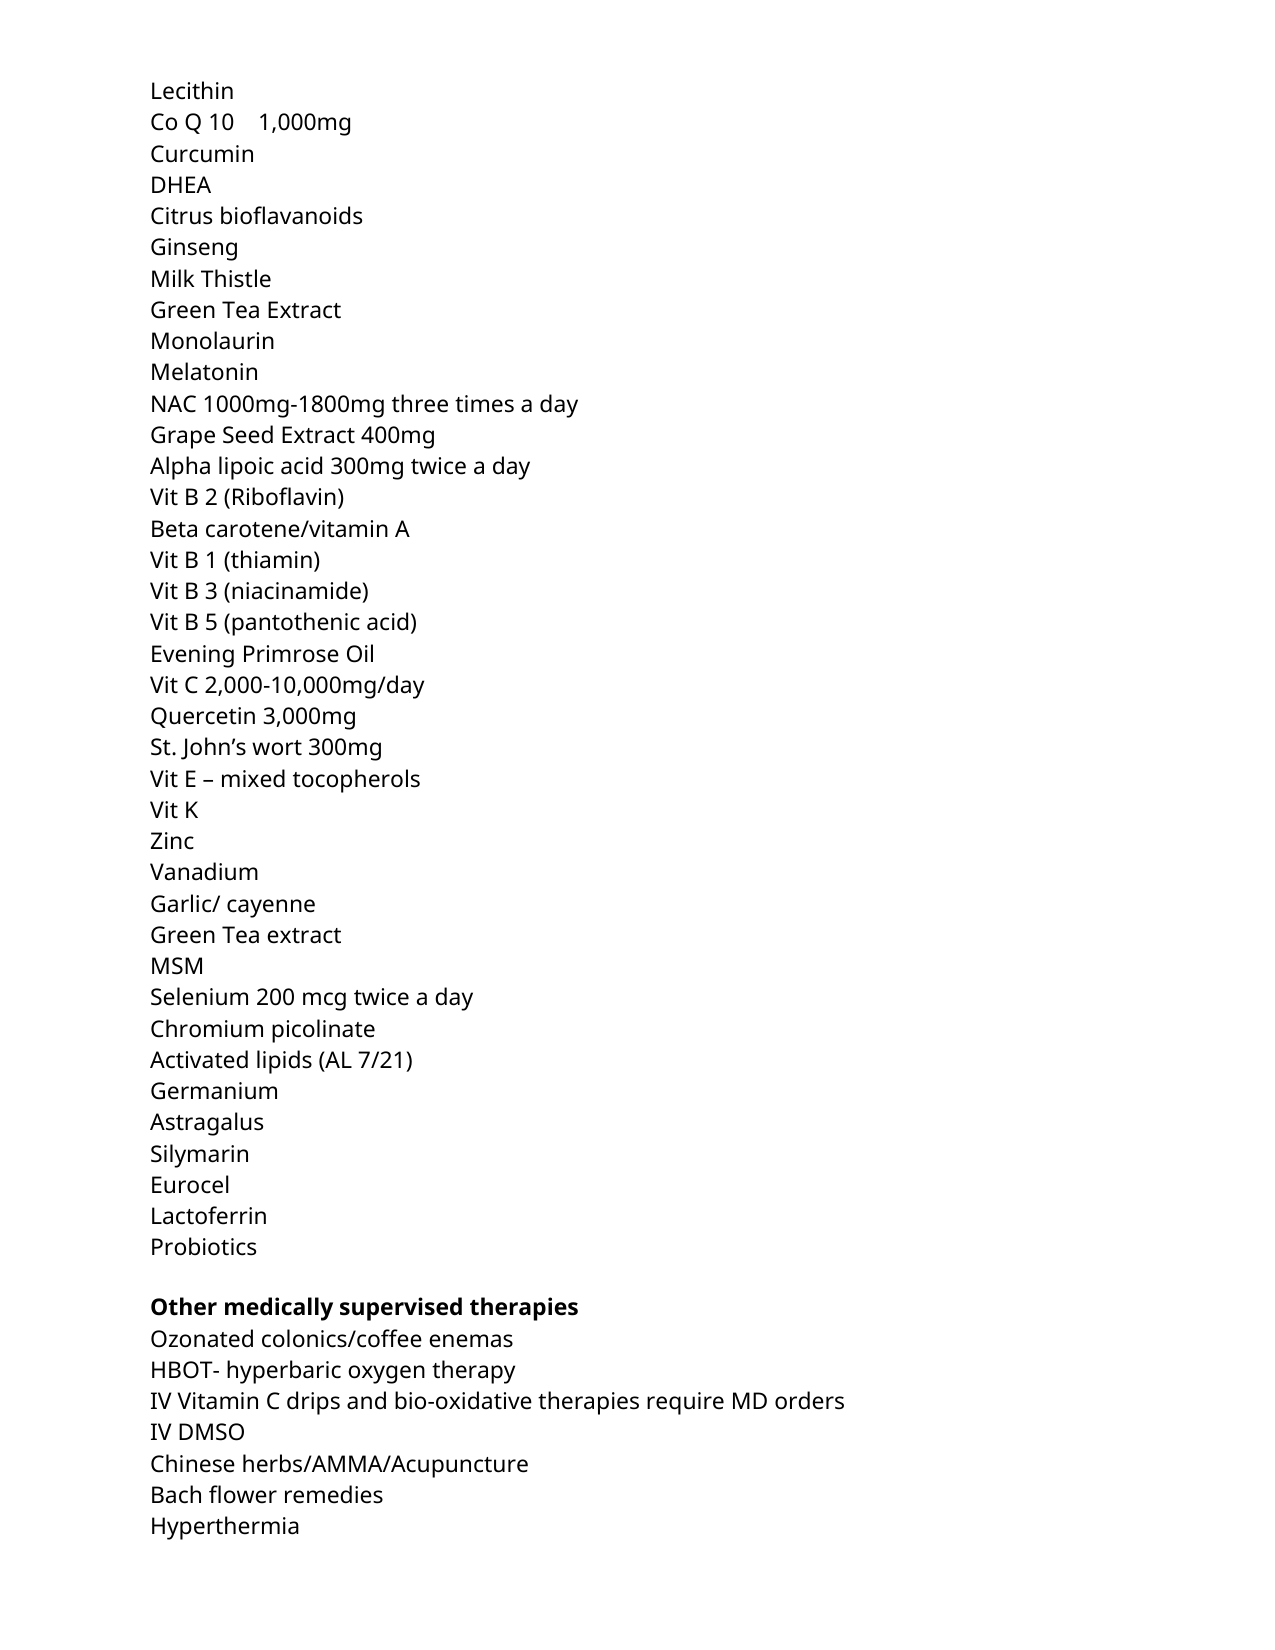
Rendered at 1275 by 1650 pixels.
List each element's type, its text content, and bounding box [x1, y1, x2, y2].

text Astragalus [150, 1106, 1125, 1137]
text Vit K [150, 794, 1125, 825]
text Lecithin [150, 75, 1125, 106]
text Ozonated colonics/coffee enemas [150, 1322, 1125, 1354]
text Lactoferrin [150, 1200, 1125, 1231]
text Alpha lipoic acid 300mg twice a day [150, 450, 1125, 481]
text Activated lipids (AL 7/21) [150, 1044, 1125, 1075]
text Evening Primrose Oil [150, 637, 1125, 669]
text Silymarin [150, 1137, 1125, 1169]
text Hyperthermia [150, 1510, 1125, 1541]
text Milk Thistle [150, 262, 1125, 294]
text Vit E – mixed tocopherols [150, 762, 1125, 794]
text St. John’s wort 300mg [150, 731, 1125, 762]
text Vanadium [150, 856, 1125, 887]
text HBOT- hyperbaric oxygen therapy [150, 1354, 1125, 1385]
text Ginseng [150, 231, 1125, 262]
text Vit B 3 (niacinamide) [150, 575, 1125, 606]
text Citrus bioflavanoids [150, 200, 1125, 231]
text Selenium 200 mcg twice a day [150, 981, 1125, 1012]
text Vit B 1 (thiamin) [150, 544, 1125, 575]
text Quercetin 3,000mg [150, 700, 1125, 731]
text IV Vitamin C drips and bio-oxidative therapies require MD orders [150, 1385, 1125, 1416]
text Green Tea Extract [150, 294, 1125, 325]
text NAC 1000mg-1800mg three times a day [150, 387, 1125, 419]
text Germanium [150, 1075, 1125, 1106]
text IV DMSO [150, 1416, 1125, 1447]
text Green Tea extract [150, 919, 1125, 950]
text Zinc [150, 825, 1125, 856]
text DHEA [150, 169, 1125, 200]
text Bach flower remedies [150, 1479, 1125, 1510]
text Garlic/ cayenne [150, 887, 1125, 919]
text Grape Seed Extract 400mg [150, 419, 1125, 450]
text Monolaurin [150, 325, 1125, 356]
text Curcumin [150, 137, 1125, 169]
text Chromium picolinate [150, 1012, 1125, 1044]
text Vit B 5 (pantothenic acid) [150, 606, 1125, 637]
text Beta carotene/vitamin A [150, 512, 1125, 544]
text Eurocel [150, 1169, 1125, 1200]
text Other medically supervised therapies [150, 1291, 1125, 1322]
text Vit C 2,000-10,000mg/day [150, 669, 1125, 700]
text Probiotics [150, 1231, 1125, 1262]
text Melatonin [150, 356, 1125, 387]
text Co Q 10 1,000mg [150, 106, 1125, 137]
text Chinese herbs/AMMA/Acupuncture [150, 1447, 1125, 1479]
text Vit B 2 (Riboflavin) [150, 481, 1125, 512]
text MSM [150, 950, 1125, 981]
